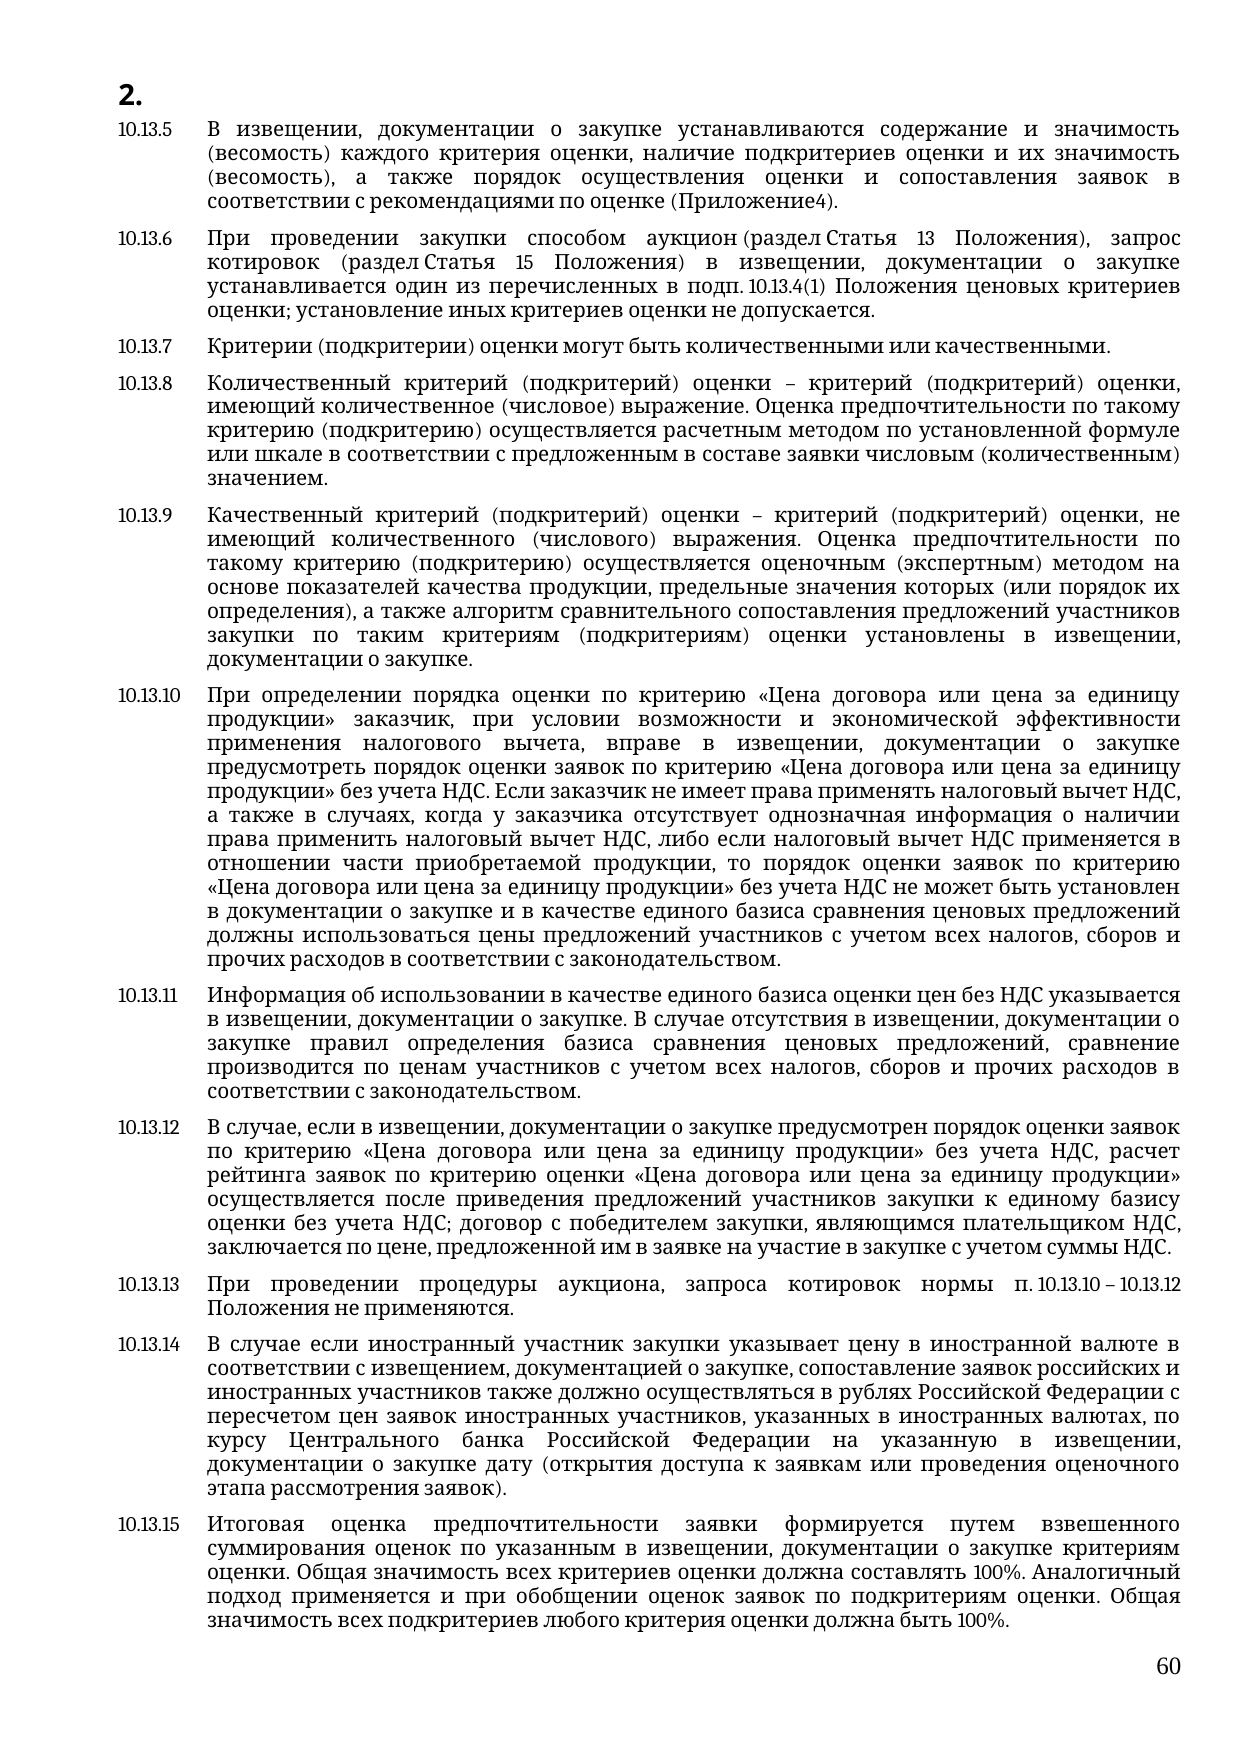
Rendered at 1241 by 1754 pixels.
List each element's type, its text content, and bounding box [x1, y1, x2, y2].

list В извещении, документации о закупке устанавливаются содержание и значимость (весомость) каждого критерия оценки, наличие подкритериев оценки и их значимость (весомость), а также порядок осуществления оценки и сопоставления заявок в соответствии с рекомендациями по оценке (Приложение4). [118, 118, 1181, 214]
list В случае, если в извещении, документации о закупке предусмотрен порядок оценки заявок по критерию «Цена договора или цена за единицу продукции» без учета НДС, расчет рейтинга заявок по критерию оценки «Цена договора или цена за единицу продукции» осуществляется после приведения предложений участников закупки к единому базису оценки без учета НДС; договор с победителем закупки, являющимся плательщиком НДС, заключается по цене, предложенной им в заявке на участие в закупке с учетом суммы НДС. [118, 1116, 1181, 1260]
list Итоговая оценка предпочтительности заявки формируется путем взвешенного суммирования оценок по указанным в извещении, документации о закупке критериям оценки. Общая значимость всех критериев оценки должна составлять 100%. Аналогичный подход применяется и при обобщении оценок заявок по подкритериям оценки. Общая значимость всех подкритериев любого критерия оценки должна быть 100%. [118, 1513, 1181, 1633]
list При проведении процедуры аукциона, запроса котировок нормы п. 10.13.10 – 10.13.12 Положения не применяются. [118, 1272, 1181, 1320]
list При определении порядка оценки по критерию «Цена договора или цена за единицу продукции» заказчик, при условии возможности и экономической эффективности применения налогового вычета, вправе в извещении, документации о закупке предусмотреть порядок оценки заявок по критерию «Цена договора или цена за единицу продукции» без учета НДС. Если заказчик не имеет права применять налоговый вычет НДС, а также в случаях, когда у заказчика отсутствует однозначная информация о наличии права применить налоговый вычет НДС, либо если налоговый вычет НДС применяется в отношении части приобретаемой продукции, то порядок оценки заявок по критерию «Цена договора или цена за единицу продукции» без учета НДС не может быть установлен в документации о закупке и в качестве единого базиса сравнения ценовых предложений должны использоваться цены предложений участников с учетом всех налогов, сборов и прочих расходов в соответствии с законодательством. [118, 684, 1181, 971]
list Качественный критерий (подкритерий) оценки – критерий (подкритерий) оценки, не имеющий количественного (числового) выражения. Оценка предпочтительности по такому критерию (подкритерию) осуществляется оценочным (экспертным) методом на основе показателей качества продукции, предельные значения которых (или порядок их определения), а также алгоритм сравнительного сопоставления предложений участников закупки по таким критериям (подкритериям) оценки установлены в извещении, документации о закупке. [118, 503, 1181, 671]
list В случае если иностранный участник закупки указывает цену в иностранной валюте в соответствии с извещением, документацией о закупке, сопоставление заявок российских и иностранных участников также должно осуществляться в рублях Российской Федерации с пересчетом цен заявок иностранных участников, указанных в иностранных валютах, по курсу Центрального банка Российской Федерации на указанную в извещении, документации о закупке дату (открытия доступа к заявкам или проведения оценочного этапа рассмотрения заявок). [118, 1333, 1181, 1500]
list При проведении закупки способом аукцион (раздел Статья 13 Положения), запрос котировок (раздел Статья 15 Положения) в извещении, документации о закупке устанавливается один из перечисленных в подп. 10.13.4(1) Положения ценовых критериев оценки; установление иных критериев оценки не допускается. [118, 226, 1181, 322]
list Критерии (подкритерии) оценки могут быть количественными или качественными. [118, 335, 1181, 359]
list Информация об использовании в качестве единого базиса оценки цен без НДС указывается в извещении, документации о закупке. В случае отсутствия в извещении, документации о закупке правил определения базиса сравнения ценовых предложений, сравнение производится по ценам участников с учетом всех налогов, сборов и прочих расходов в соответствии с законодательством. [118, 984, 1181, 1103]
list Количественный критерий (подкритерий) оценки – критерий (подкритерий) оценки, имеющий количественное (числовое) выражение. Оценка предпочтительности по такому критерию (подкритерию) осуществляется расчетным методом по установленной формуле или шкале в соответствии с предложенным в составе заявки числовым (количественным) значением. [118, 371, 1181, 491]
